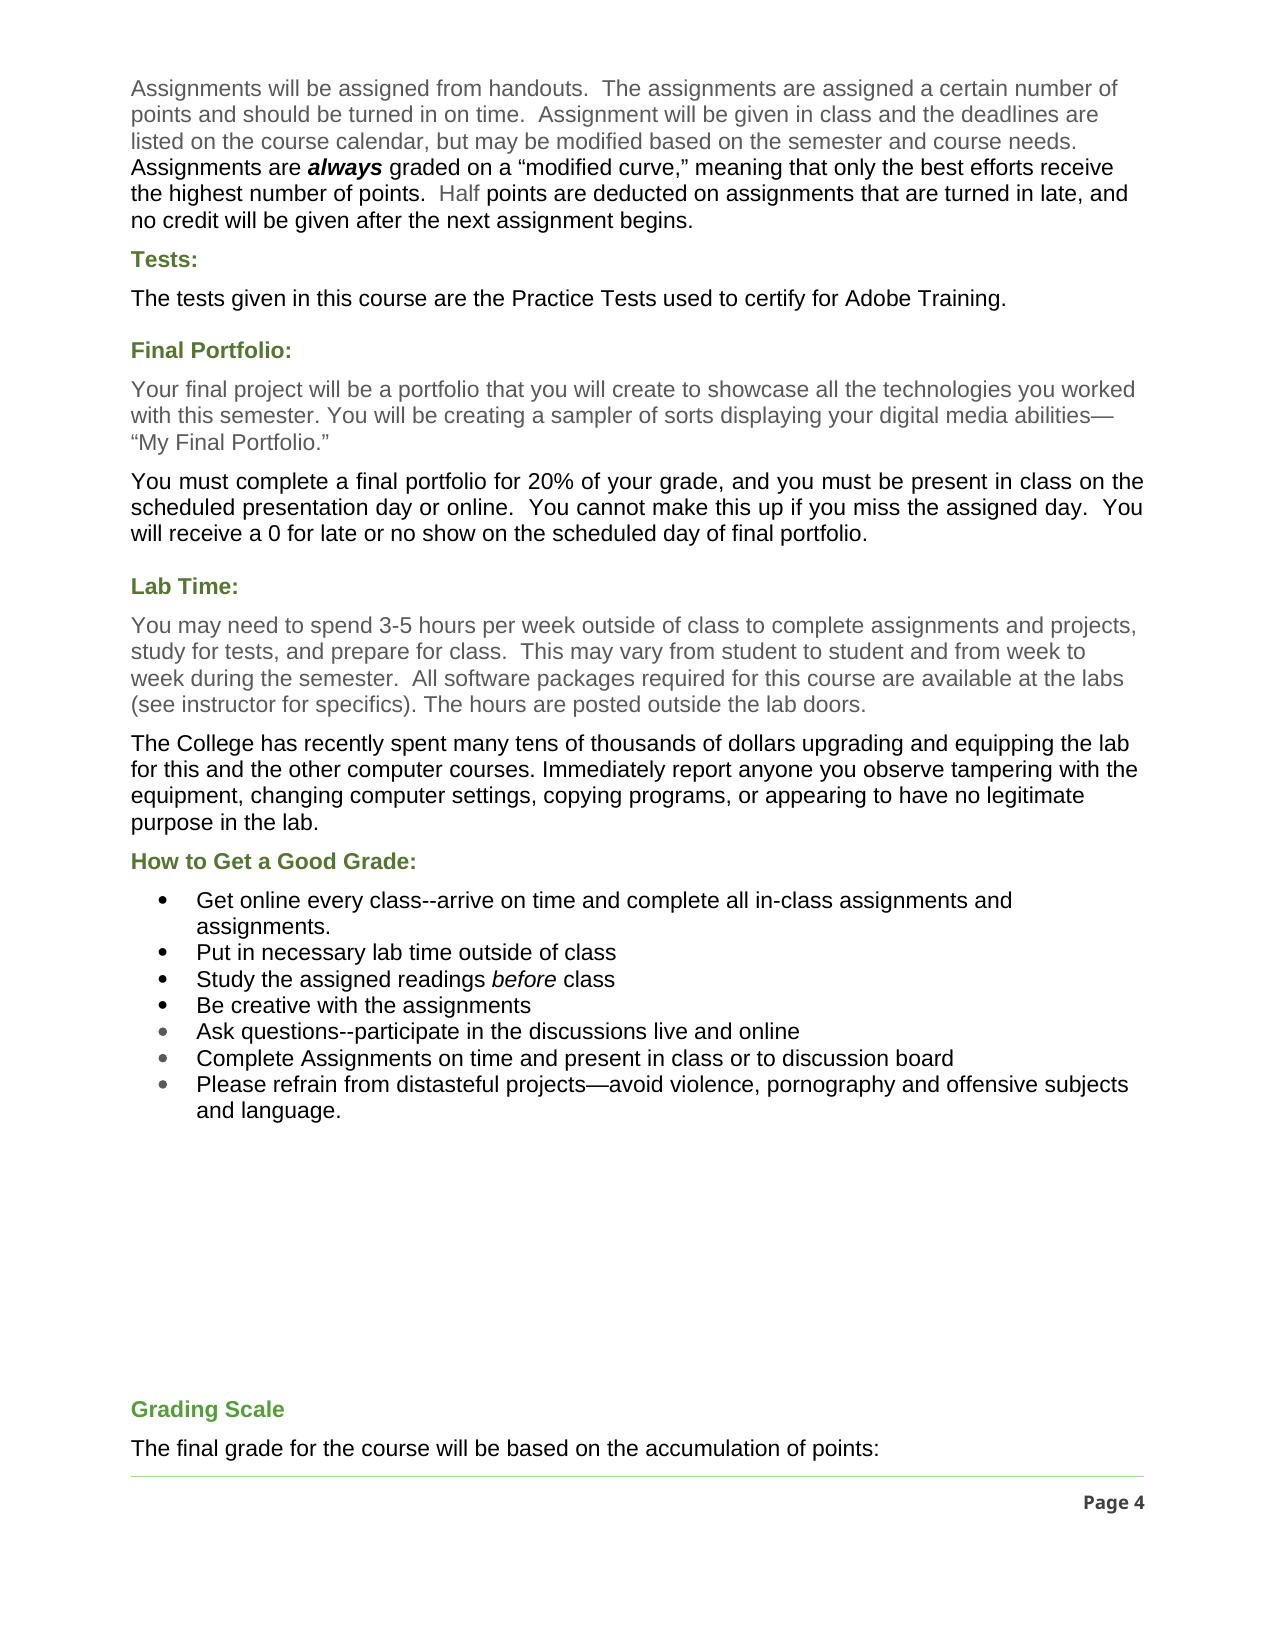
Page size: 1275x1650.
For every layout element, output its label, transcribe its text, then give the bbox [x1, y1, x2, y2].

text The College has recently spent many tens of thousands of dollars upgrading and equipping the lab for this and the other computer courses. Immediately report anyone you observe tampering with the equipment, changing computer settings, copying programs, or appearing to have no legitimate purpose in the lab. [131, 730, 1144, 835]
text You may need to spend 3-5 hours per week outside of class to complete assignments and projects, study for tests, and prepare for class. This may vary from student to student and from week to week during the semester. All software packages required for this course are available at the labs (see instructor for specifics). The hours are posted outside the lab doors. [131, 612, 1144, 717]
text Lab Time: [131, 573, 1144, 599]
list Complete Assignments on time and present in class or to discussion board [159, 1045, 1144, 1071]
list Please refrain from distasteful projects—avoid violence, pornography and offensive subjects and language. [159, 1071, 1144, 1124]
text Grading Scale [131, 1396, 1144, 1422]
text Tests: [131, 246, 1144, 272]
text The tests given in this course are the Practice Tests used to certify for Adobe Training. [131, 284, 1144, 311]
text How to Get a Good Grade: [131, 848, 1144, 874]
text Final Portfolio: [131, 337, 1144, 363]
text Your final project will be a portfolio that you will create to showcase all the technologies you worked with this semester. You will be creating a sampler of sorts displaying your digital media abilities— “My Final Portfolio.” [131, 376, 1144, 455]
text You must complete a final portfolio for 20% of your grade, and you must be present in class on the scheduled presentation day or online. You cannot make this up if you miss the assigned day. You will receive a 0 for late or no show on the scheduled day of final portfolio. [131, 468, 1144, 547]
list Ask questions--participate in the discussions live and online [159, 1018, 1144, 1045]
list Study the assigned readings before class [159, 966, 1144, 992]
list Get online every class--arrive on time and complete all in-class assignments and assignments. [159, 887, 1144, 939]
list Put in necessary lab time outside of class [159, 939, 1144, 966]
text The final grade for the course will be based on the accumulation of points: [131, 1434, 1144, 1461]
list Be creative with the assignments [159, 992, 1144, 1018]
text Assignments will be assigned from handouts. The assignments are assigned a certain number of points and should be turned in on time. Assignment will be given in class and the deadlines are listed on the course calendar, but may be modified based on the semester and course needs. Assignments are always graded on a “modified curve,” meaning that only the best efforts receive the highest number of points. Half points are deducted on assignments that are turned in late, and no credit will be given after the next assignment begins. [131, 75, 1144, 233]
